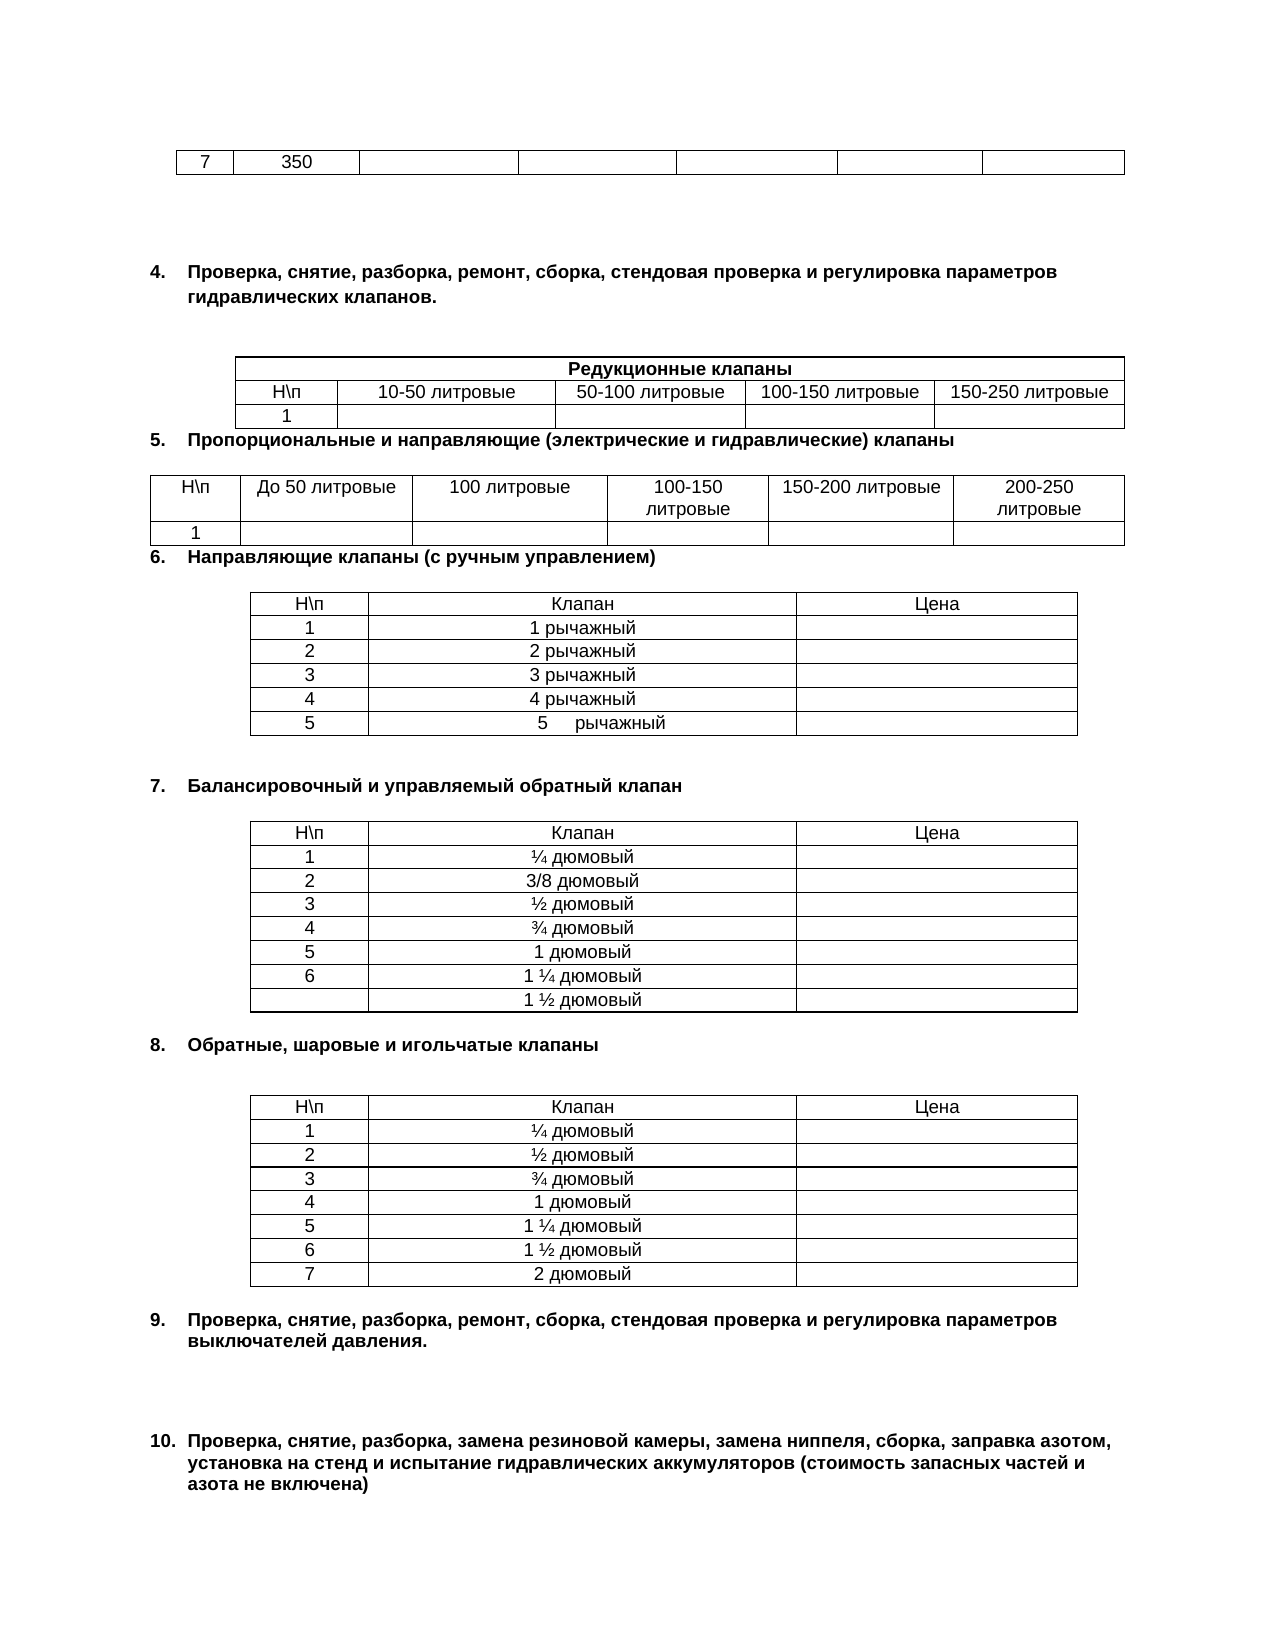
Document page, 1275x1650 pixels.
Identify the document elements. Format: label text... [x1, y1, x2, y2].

table_header Н\п [251, 593, 368, 615]
table_cell [983, 151, 1124, 174]
table_cell 4 [251, 917, 368, 940]
table_cell [797, 640, 1077, 663]
table_cell 100-150 литровые [746, 381, 934, 404]
table_cell 7 [177, 151, 233, 174]
table_cell рычажный [369, 712, 796, 735]
list Проверка, снятие, разборка, ремонт, сборка, стендовая проверка и регулировка параметров гидравлических клапанов. [150, 261, 1125, 307]
table_cell 1 [151, 522, 240, 545]
table_header Клапан [369, 593, 796, 615]
table_cell [241, 522, 412, 545]
table_header 200-250 литровые [954, 476, 1124, 521]
list Обратные, шаровые и игольчатые клапаны [150, 1034, 1125, 1056]
table_cell [797, 989, 1077, 1011]
table_cell 6 [251, 965, 368, 988]
table_cell 2 рычажный [369, 640, 796, 663]
table_header Н\п [151, 476, 240, 521]
table_cell [797, 1263, 1077, 1286]
table_cell 4 рычажный [369, 688, 796, 711]
list Направляющие клапаны (с ручным управлением) [150, 546, 1125, 567]
table_cell 1 ½ дюмовый [369, 989, 796, 1011]
table_cell 1 рычажный [369, 616, 796, 639]
table_cell [797, 965, 1077, 988]
table_cell [797, 846, 1077, 868]
table_cell [954, 522, 1124, 545]
table_cell 1 ½ дюмовый [369, 1239, 796, 1262]
table_cell 50-100 литровые [556, 381, 745, 404]
table_cell ¾ дюмовый [369, 1168, 796, 1190]
table_cell [797, 1191, 1077, 1214]
table_cell 1 [236, 405, 337, 428]
table_header Цена [797, 1096, 1077, 1119]
table_cell [797, 1239, 1077, 1262]
table_cell 1 дюмовый [369, 1191, 796, 1214]
table_cell [556, 405, 745, 428]
table_cell 350 [234, 151, 359, 174]
table_cell 2 [251, 869, 368, 892]
table_cell 4 [251, 1191, 368, 1214]
table_cell 3 рычажный [369, 664, 796, 687]
table_cell 7 [251, 1263, 368, 1286]
table_cell [677, 151, 837, 174]
table_cell 1 дюмовый [369, 941, 796, 964]
table_cell 2 дюмовый [369, 1263, 796, 1286]
table_cell 6 [251, 1239, 368, 1262]
table_header 100 литровые [413, 476, 607, 521]
table_cell [797, 941, 1077, 964]
table_cell 5 [251, 712, 368, 735]
table_cell [797, 1168, 1077, 1190]
list Пропорциональные и направляющие (электрические и гидравлические) клапаны [150, 429, 1125, 451]
table_header Редукционные клапаны [236, 358, 1124, 380]
table_cell [797, 917, 1077, 940]
table_cell 1 [251, 846, 368, 868]
table_cell 5 [251, 1215, 368, 1238]
table_cell [360, 151, 518, 174]
table_header Цена [797, 822, 1077, 844]
table_cell ¼ дюмовый [369, 846, 796, 868]
table_cell Н\п [236, 381, 337, 404]
table_cell 1 ¼ дюмовый [369, 1215, 796, 1238]
table_cell 2 [251, 1144, 368, 1166]
table_cell [338, 405, 555, 428]
table_cell 5 [251, 941, 368, 964]
table_cell [797, 893, 1077, 916]
table_cell [608, 522, 768, 545]
table_cell 150-250 литровые [935, 381, 1124, 404]
table_cell [935, 405, 1124, 428]
table_header Клапан [369, 822, 796, 844]
table_cell 1 [251, 616, 368, 639]
table_cell 10-50 литровые [338, 381, 555, 404]
table_cell [797, 869, 1077, 892]
table_header 100-150 литровые [608, 476, 768, 521]
table_cell [746, 405, 934, 428]
table_cell ½ дюмовый [369, 893, 796, 916]
table_cell [797, 712, 1077, 735]
list Проверка, снятие, разборка, замена резиновой камеры, замена ниппеля, сборка, заправка азотом, установка на стенд и испытание гидравлических аккумуляторов (стоимость запасных частей и азота не включена) [150, 1430, 1125, 1495]
table_cell 2 [251, 640, 368, 663]
table_cell [519, 151, 676, 174]
table_cell 4 [251, 688, 368, 711]
table_cell [797, 616, 1077, 639]
table_header Н\п [251, 1096, 368, 1119]
table_cell [769, 522, 953, 545]
table_header 150-200 литровые [769, 476, 953, 521]
table_cell [838, 151, 982, 174]
list Проверка, снятие, разборка, ремонт, сборка, стендовая проверка и регулировка параметров выключателей давления. [150, 1308, 1125, 1351]
table_cell ¼ дюмовый [369, 1120, 796, 1143]
table_cell [797, 1215, 1077, 1238]
table_cell [797, 1144, 1077, 1166]
table_cell [797, 664, 1077, 687]
table_cell [413, 522, 607, 545]
table_header Цена [797, 593, 1077, 615]
table_cell [251, 989, 368, 1011]
table_cell 3 [251, 664, 368, 687]
table_cell ¾ дюмовый [369, 917, 796, 940]
table_cell 1 ¼ дюмовый [369, 965, 796, 988]
table_cell [797, 1120, 1077, 1143]
table_cell ½ дюмовый [369, 1144, 796, 1166]
list Балансировочный и управляемый обратный клапан [150, 775, 1125, 797]
table_header Клапан [369, 1096, 796, 1119]
table_cell 3 [251, 1168, 368, 1190]
table_cell 1 [251, 1120, 368, 1143]
table_cell [797, 688, 1077, 711]
table_cell 3 [251, 893, 368, 916]
table_header Н\п [251, 822, 368, 844]
table_header До 50 литровые [241, 476, 412, 521]
table_cell 3/8 дюмовый [369, 869, 796, 892]
